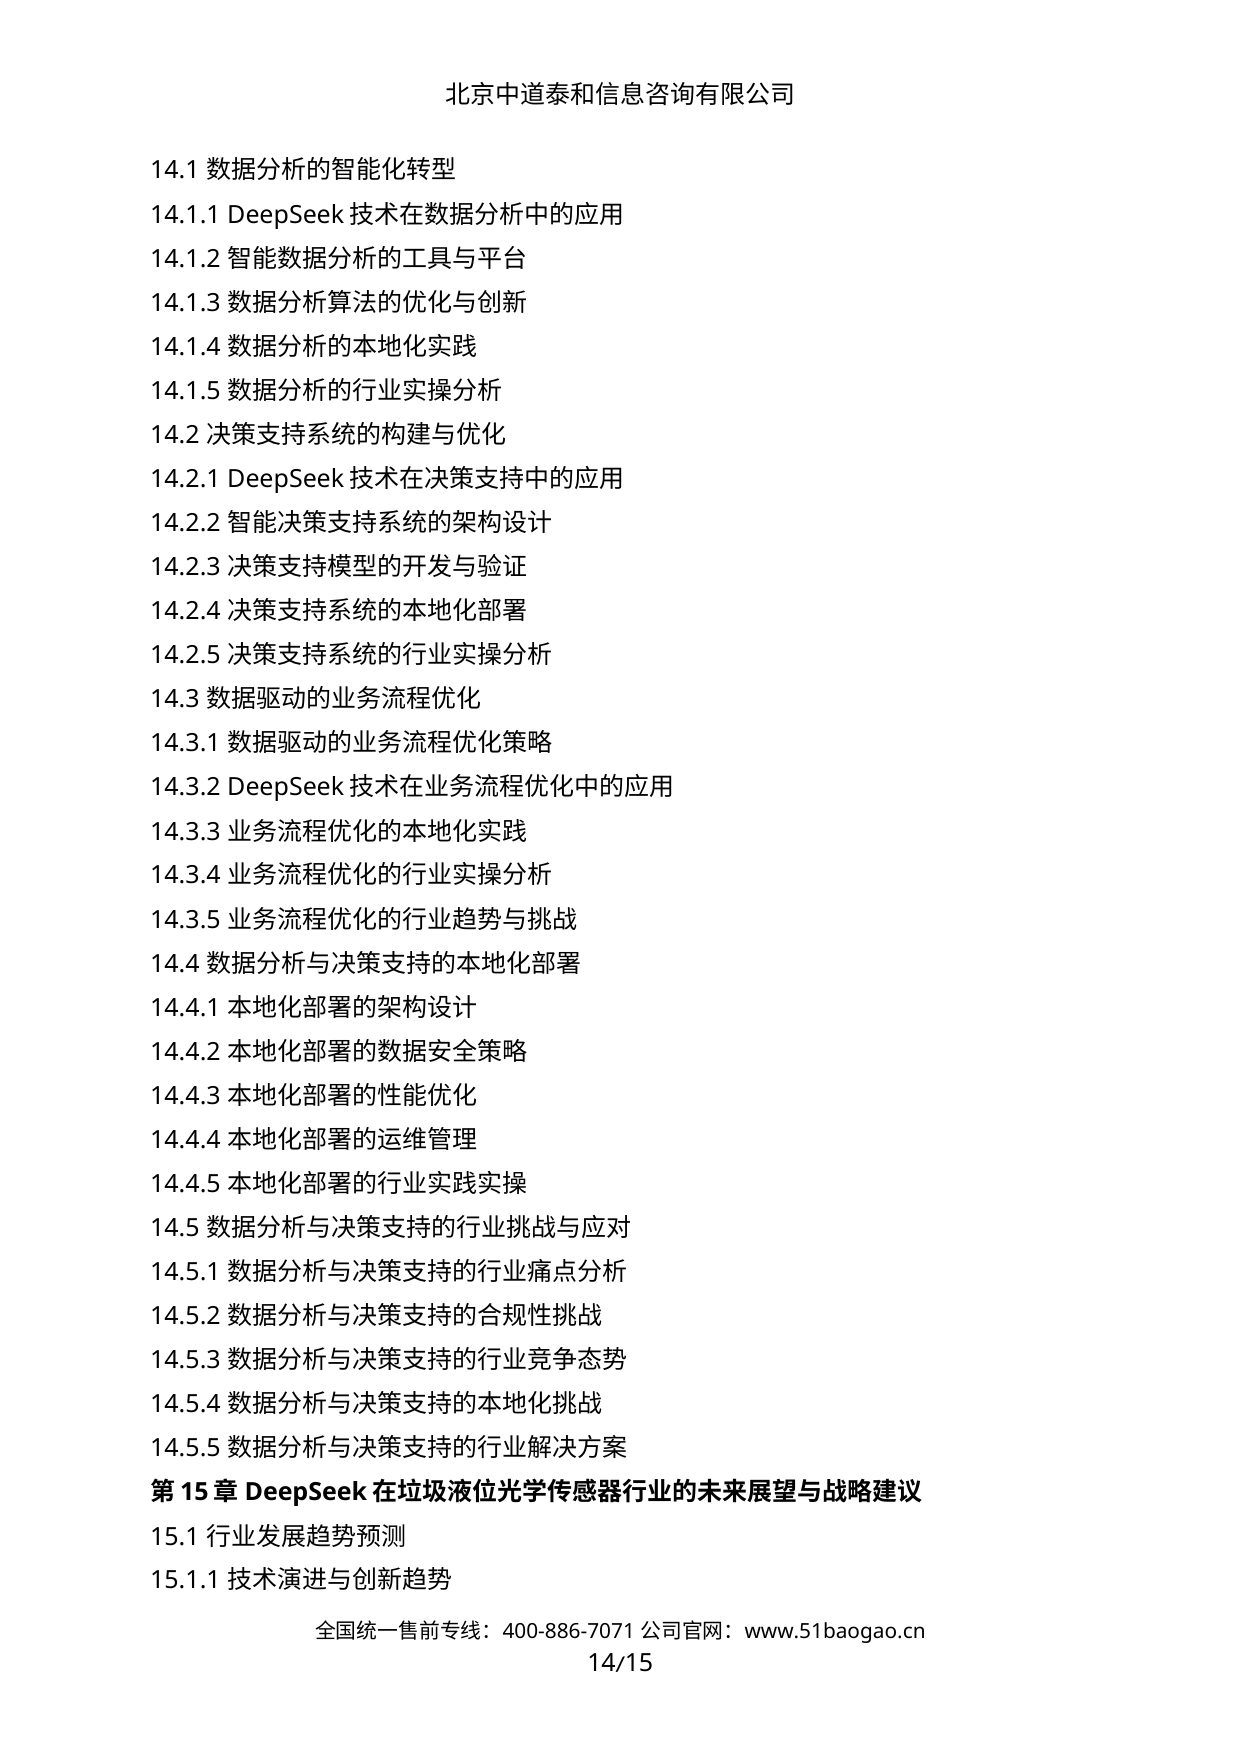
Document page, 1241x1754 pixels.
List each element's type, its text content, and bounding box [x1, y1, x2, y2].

text 14.4 数据分析与决策支持的本地化部署 [150, 943, 1090, 979]
text 14.2 决策支持系统的构建与优化 [150, 414, 1090, 451]
text 15.1 行业发展趋势预测 [150, 1516, 1090, 1552]
text 14.4.5 本地化部署的行业实践实操 [150, 1163, 1090, 1200]
text 14.1.3 数据分析算法的优化与创新 [150, 282, 1090, 318]
text 14.2.5 决策支持系统的行业实操分析 [150, 635, 1090, 671]
text 14.5.3 数据分析与决策支持的行业竞争态势 [150, 1340, 1090, 1376]
text 14.3.3 业务流程优化的本地化实践 [150, 811, 1090, 847]
text 14.1.1 DeepSeek技术在数据分析中的应用 [150, 194, 1090, 230]
text 14.3.5 业务流程优化的行业趋势与挑战 [150, 899, 1090, 935]
text 14.3 数据驱动的业务流程优化 [150, 679, 1090, 715]
text 14.3.2 DeepSeek技术在业务流程优化中的应用 [150, 767, 1090, 803]
text 14.5.5 数据分析与决策支持的行业解决方案 [150, 1428, 1090, 1464]
text 14.1 数据分析的智能化转型 [150, 150, 1090, 186]
text 14.2.3 决策支持模型的开发与验证 [150, 547, 1090, 583]
text 14.2.2 智能决策支持系统的架构设计 [150, 502, 1090, 539]
text 14.1.2 智能数据分析的工具与平台 [150, 238, 1090, 274]
text 14.4.2 本地化部署的数据安全策略 [150, 1031, 1090, 1067]
text 14.1.4 数据分析的本地化实践 [150, 326, 1090, 362]
text 14.1.5 数据分析的行业实操分析 [150, 370, 1090, 407]
text 14.5.4 数据分析与决策支持的本地化挑战 [150, 1384, 1090, 1420]
text 14.3.4 业务流程优化的行业实操分析 [150, 855, 1090, 891]
text 第15章 DeepSeek在垃圾液位光学传感器行业的未来展望与战略建议 [150, 1472, 1090, 1508]
text 14.4.4 本地化部署的运维管理 [150, 1119, 1090, 1156]
text 14.4.3 本地化部署的性能优化 [150, 1075, 1090, 1112]
text 14.5.2 数据分析与决策支持的合规性挑战 [150, 1296, 1090, 1332]
text 14.5 数据分析与决策支持的行业挑战与应对 [150, 1207, 1090, 1244]
text 14.2.1 DeepSeek技术在决策支持中的应用 [150, 458, 1090, 495]
text 14.4.1 本地化部署的架构设计 [150, 987, 1090, 1023]
text 15.1.1 技术演进与创新趋势 [150, 1560, 1090, 1596]
text 14.5.1 数据分析与决策支持的行业痛点分析 [150, 1252, 1090, 1288]
text 14.3.1 数据驱动的业务流程优化策略 [150, 723, 1090, 759]
text 14.2.4 决策支持系统的本地化部署 [150, 591, 1090, 627]
